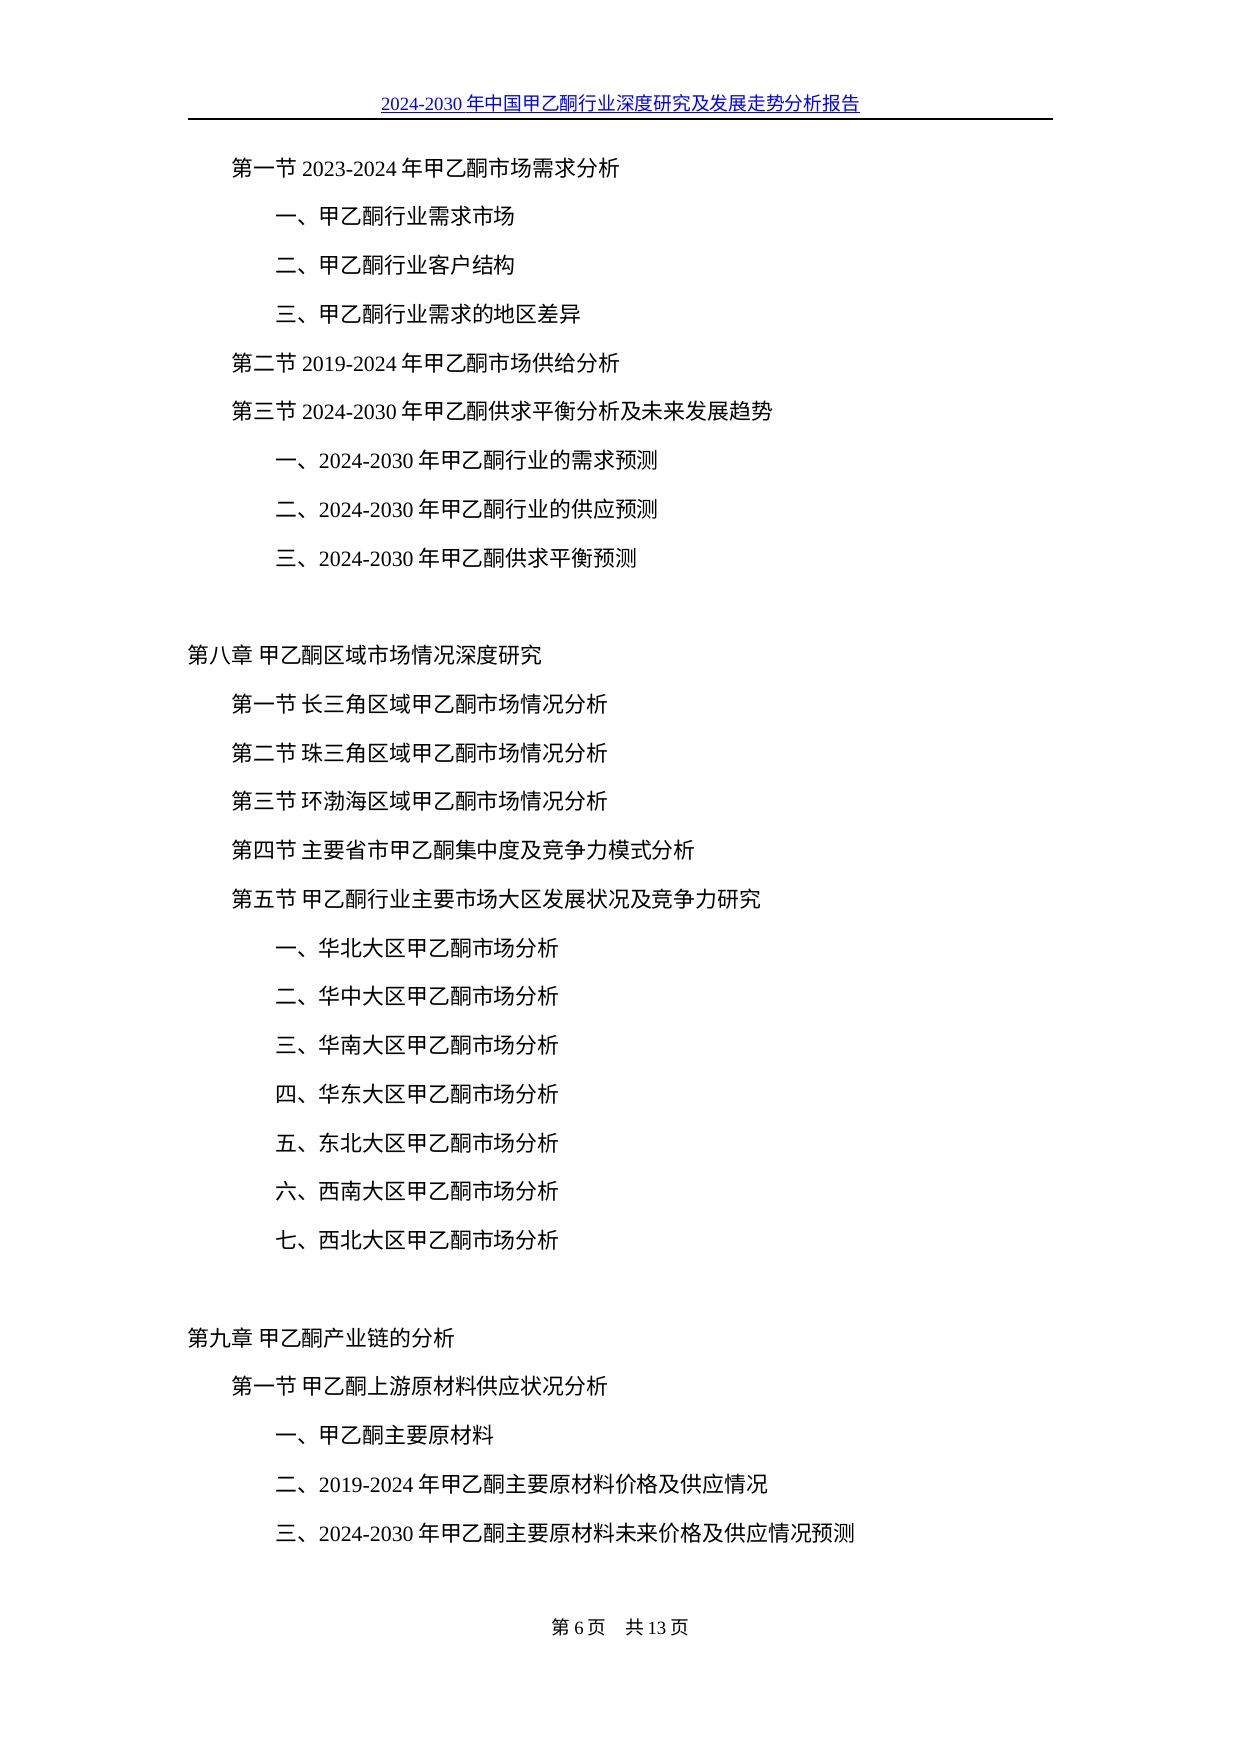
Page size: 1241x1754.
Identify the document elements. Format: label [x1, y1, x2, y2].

text [187, 150, 1053, 1548]
